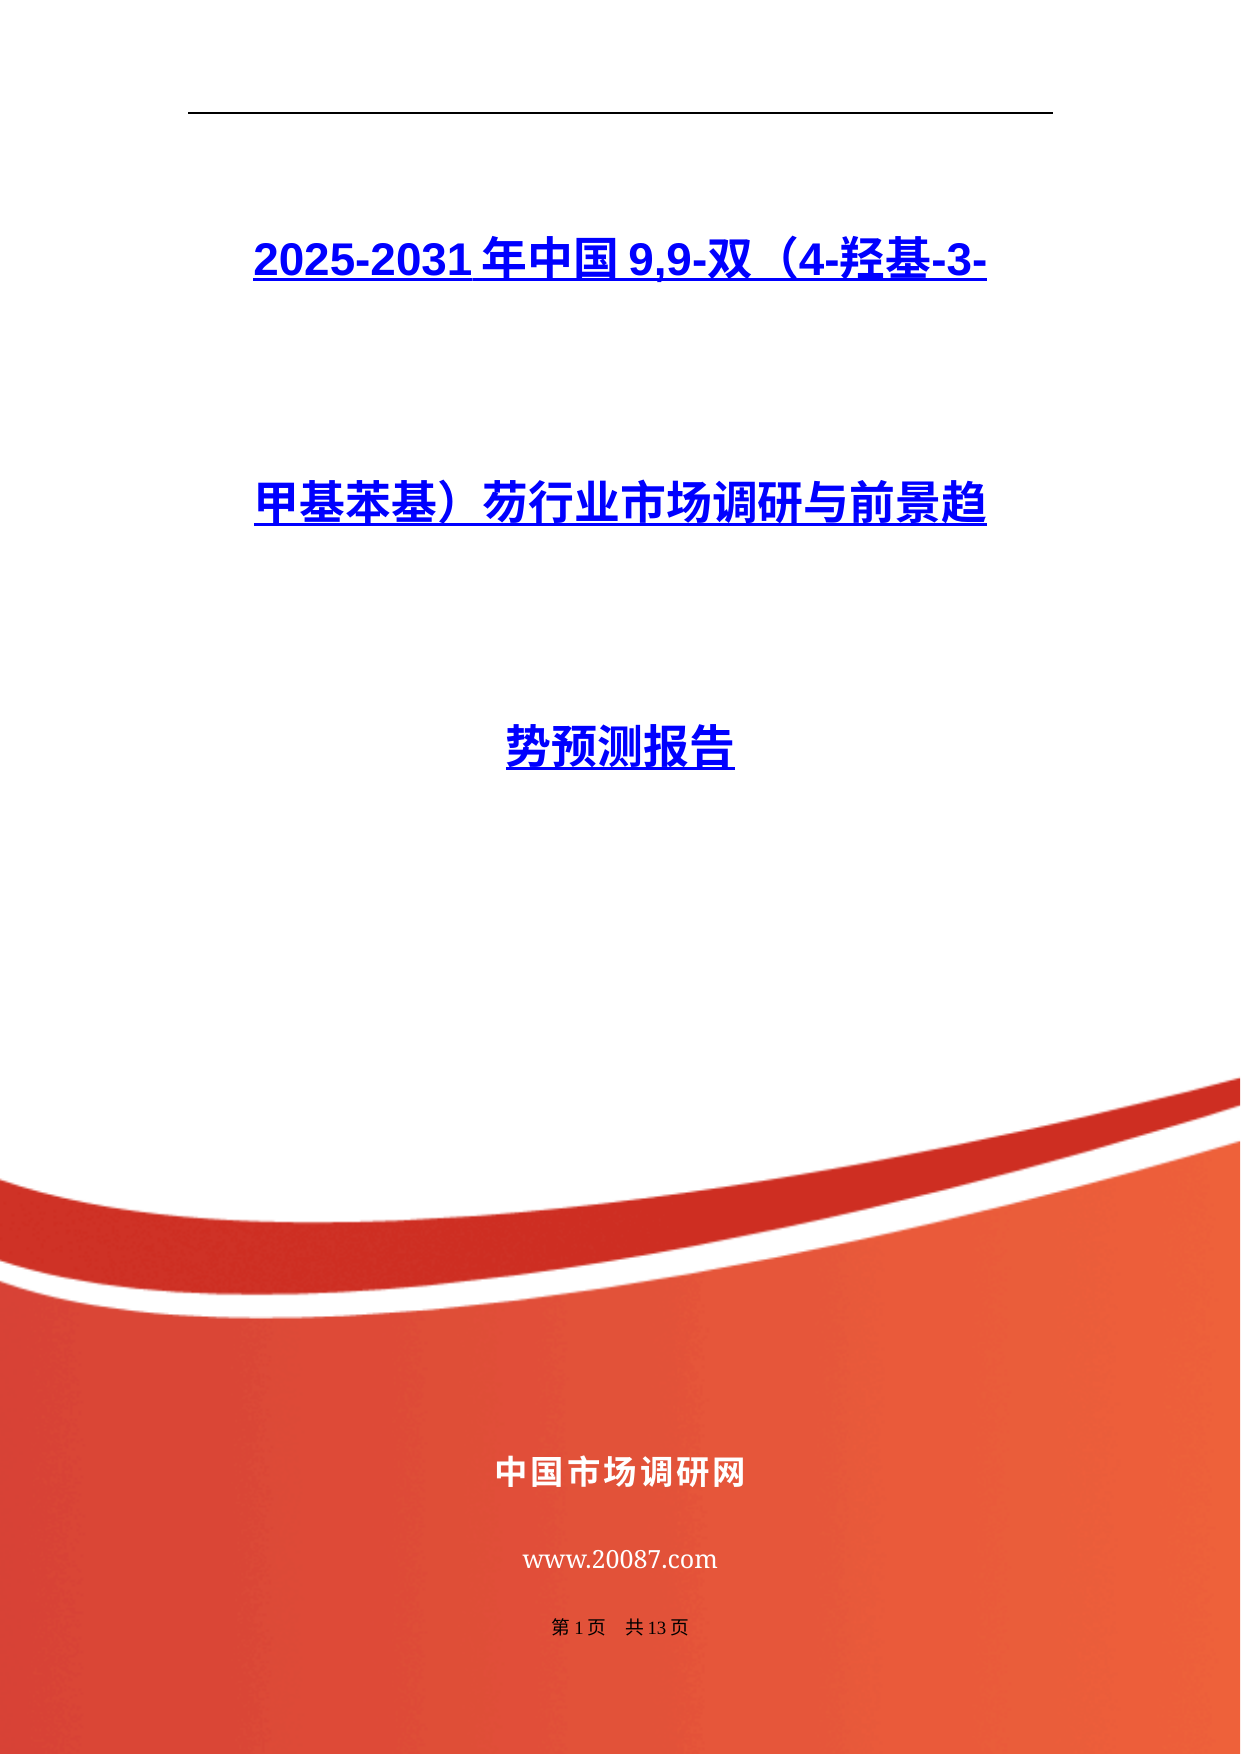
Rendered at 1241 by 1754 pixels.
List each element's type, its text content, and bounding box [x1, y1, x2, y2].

text www.20087.com [187, 1526, 1053, 1591]
subtitle 中国市场调研网 [187, 1437, 1053, 1502]
picture [0, 1006, 1241, 1754]
table_header 2025-2031年中国9,9-双（4-羟基-3-甲基苯基）芴行业市场调研与前景趋势预测报告 [188, 207, 1053, 871]
